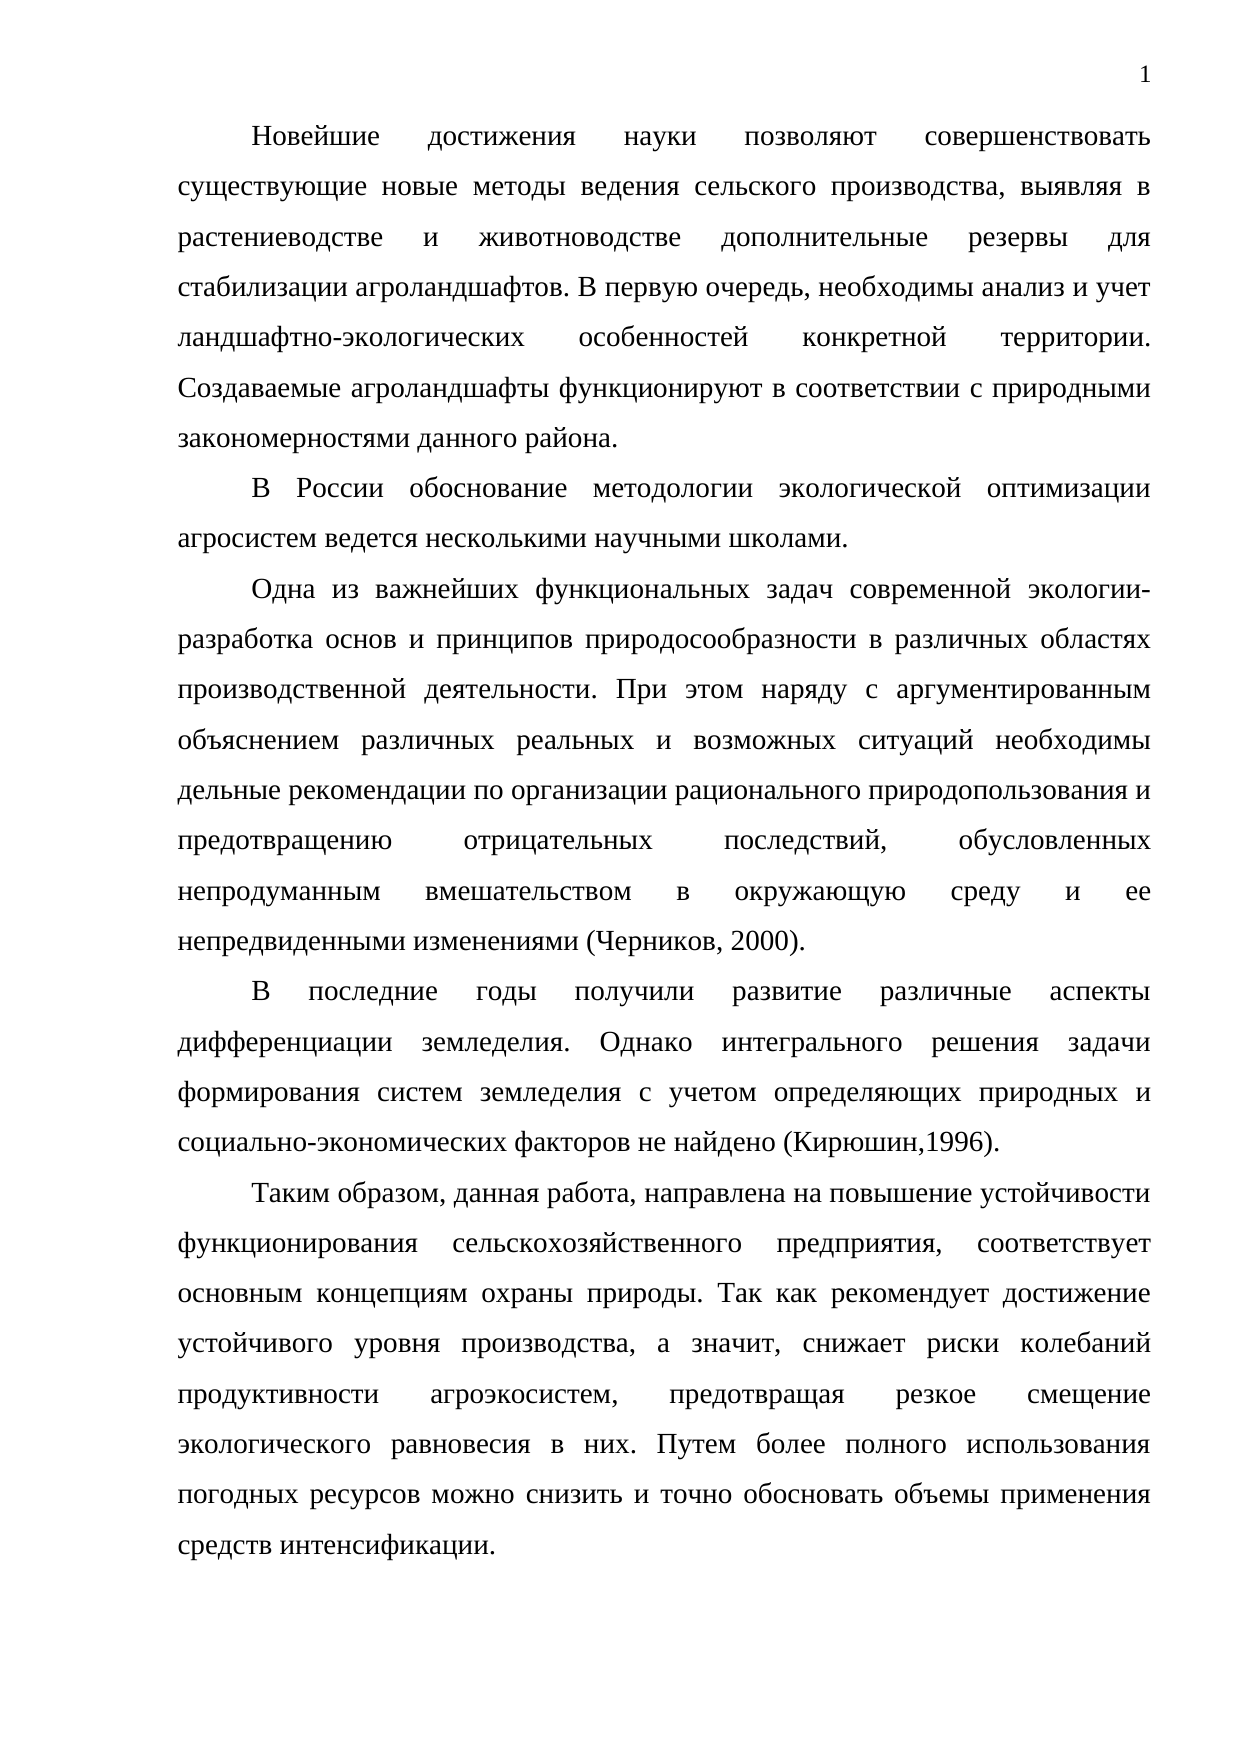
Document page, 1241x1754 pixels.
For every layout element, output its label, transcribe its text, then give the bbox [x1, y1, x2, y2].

text В России обоснование методологии экологической оптимизации агросистем ведется несколькими научными школами. [177, 470, 1152, 554]
text Новейшие достижения науки позволяют совершенствовать существующие новые методы ведения сельского производства, выявляя в растениеводстве и животноводстве дополнительные резервы для стабилизации агроландшафтов. В первую очередь, необходимы анализ и учет ландшафтно-экологических особенностей конкретной территории. Создаваемые агроландшафты функционируют в соответствии с природными закономерностями данного района. [177, 118, 1152, 453]
text Одна из важнейших функциональных задач современной экологии- разработка основ и принципов природосообразности в различных областях производственной деятельности. При этом наряду с аргументированным объяснением различных реальных и возможных ситуаций необходимы дельные рекомендации по организации рационального природопользования и предотвращению отрицательных последствий, обусловленных непродуманным вмешательством в окружающую среду и ее непредвиденными изменениями (Черников, 2000). [177, 571, 1152, 957]
text В последние годы получили развитие различные аспекты дифференциации земледелия. Однако интегрального решения задачи формирования систем земледелия с учетом определяющих природных и социально-экономических факторов не найдено (Кирюшин,1996). [177, 973, 1152, 1158]
text Таким образом, данная работа, направлена на повышение устойчивости функционирования сельскохозяйственного предприятия, соответствует основным концепциям охраны природы. Так как рекомендует достижение устойчивого уровня производства, а значит, снижает риски колебаний продуктивности агроэкосистем, предотвращая резкое смещение экологического равновесия в них. Путем более полного использования погодных ресурсов можно снизить и точно обосновать объемы применения средств интенсификации. [177, 1175, 1152, 1560]
